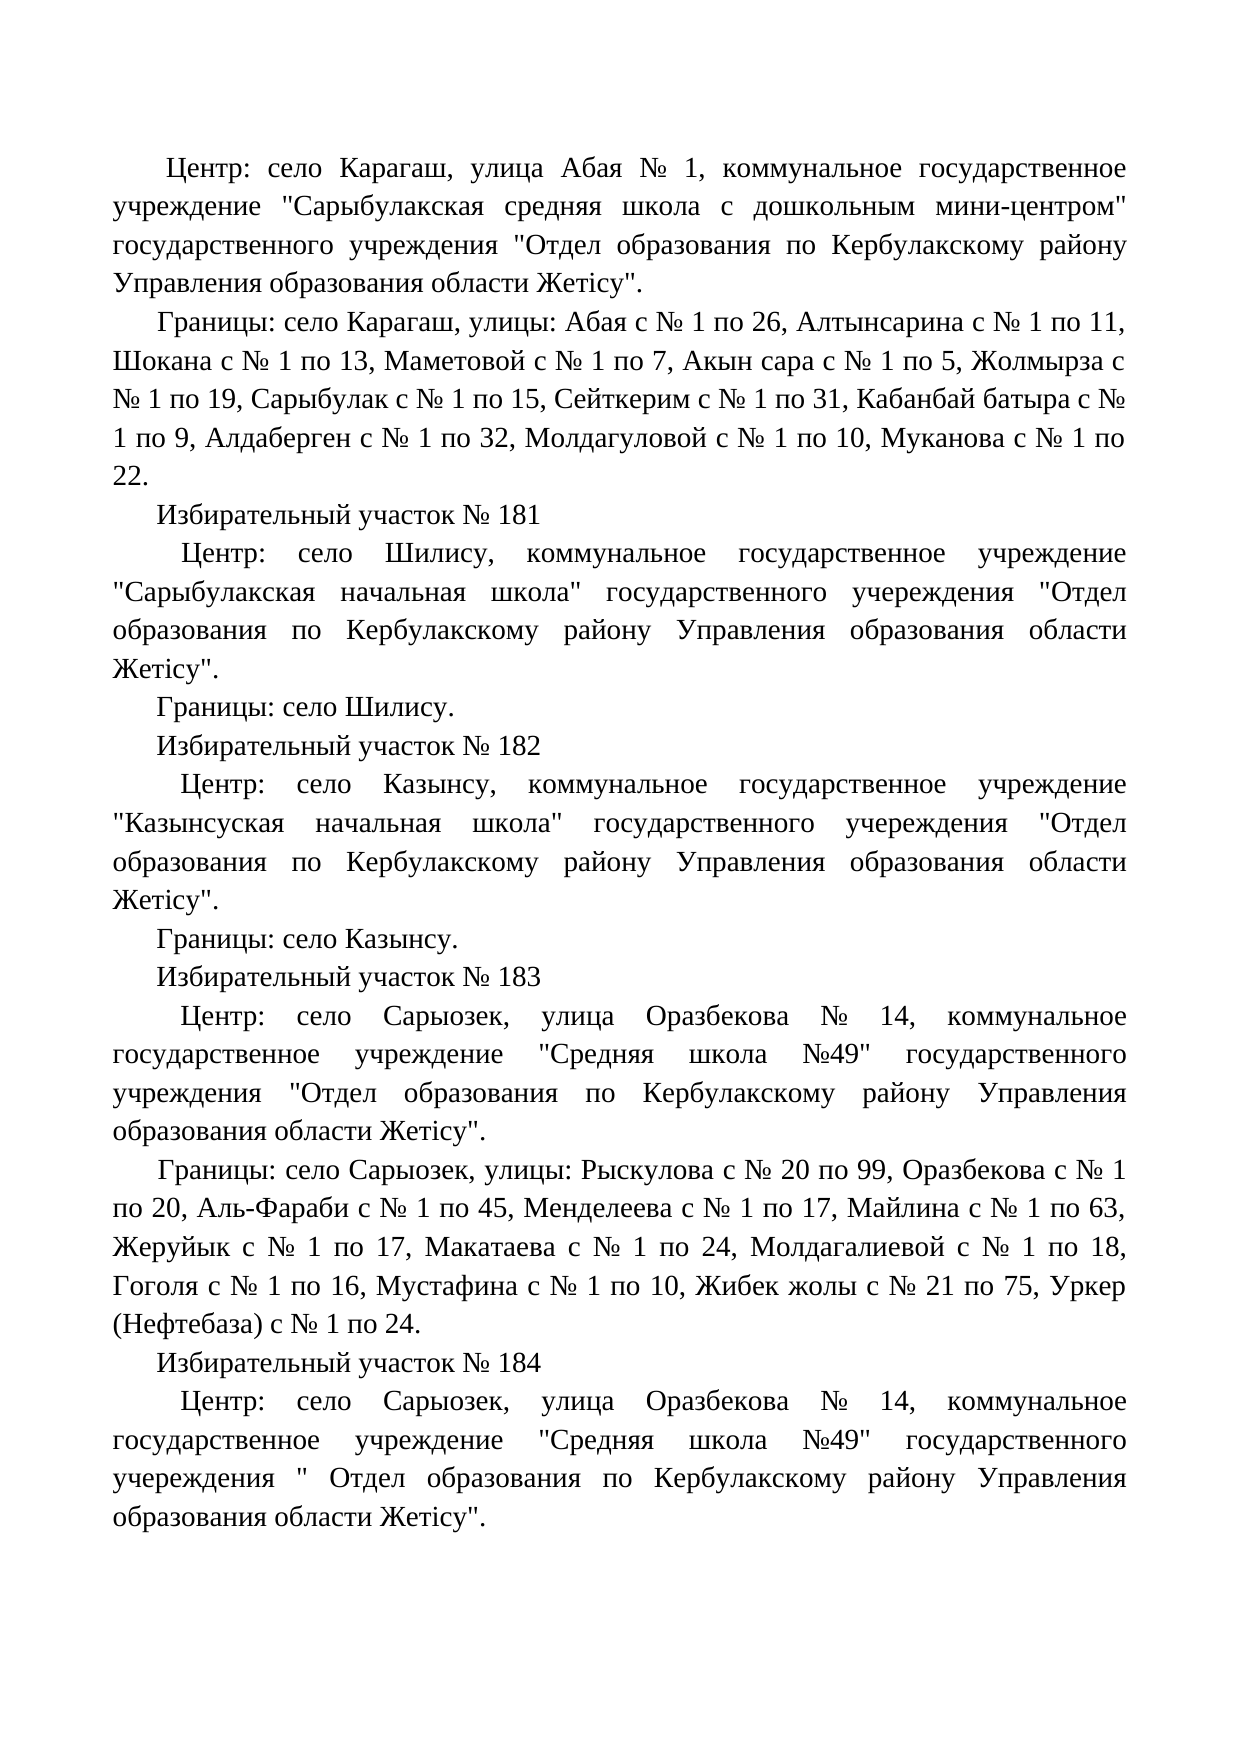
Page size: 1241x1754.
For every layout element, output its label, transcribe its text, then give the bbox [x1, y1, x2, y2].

text Центр: село Сарыозек, улица Оразбекова № 14, коммунальное государственное учреждение "Средняя школа №49" государственного учреждения "Отдел образования по Кербулакскому району Управления образования области Жетісу". [112, 998, 1128, 1147]
text Центр: село Казынсу, коммунальное государственное учреждение "Казынсуская начальная школа" государственного учереждения "Отдел образования по Кербулакскому району Управления образования области Жетісу". [112, 767, 1128, 916]
text Границы: село Шилису. [112, 689, 1128, 723]
text Границы: село Сарыозек, улицы: Рыскулова с № 20 по 99, Оразбекова с № 1 по 20, Аль-Фараби с № 1 по 45, Менделеева с № 1 по 17, Майлина с № 1 по 63, Жеруйык с № 1 по 17, Макатаева с № 1 по 24, Молдагалиевой с № 1 по 18, Гоголя с № 1 по 16, Мустафина с № 1 по 10, Жибек жолы с № 21 по 75, Уркер (Нефтебаза) с № 1 по 24. [112, 1152, 1128, 1340]
text Центр: село Шилису, коммунальное государственное учреждение "Сарыбулакская начальная школа" государственного учереждения "Отдел образования по Кербулакскому району Управления образования области Жетісу". [112, 535, 1128, 684]
text Центр: село Карагаш, улица Абая № 1, коммунальное государственное учреждение "Сарыбулакская средняя школа с дошкольным мини-центром" государственного учреждения "Отдел образования по Кербулакскому району Управления образования области Жетісу". [112, 150, 1128, 299]
text Избирательный участок № 182 [112, 728, 1128, 762]
text Избирательный участок № 181 [112, 497, 1128, 530]
text Центр: село Сарыозек, улица Оразбекова № 14, коммунальное государственное учреждение "Средняя школа №49" государственного учереждения " Отдел образования по Кербулакскому району Управления образования области Жетісу". [112, 1383, 1128, 1532]
text Границы: село Карагаш, улицы: Абая с № 1 по 26, Алтынсарина с № 1 по 11, Шокана с № 1 по 13, Маметовой с № 1 по 7, Акын сара с № 1 по 5, Жолмырза с № 1 по 19, Сарыбулак с № 1 по 15, Сейткерим с № 1 по 31, Кабанбай батыра с № 1 по 9, Алдаберген с № 1 по 32, Молдагуловой с № 1 по 10, Муканова с № 1 по 22. [112, 304, 1128, 492]
text Избирательный участок № 184 [112, 1345, 1128, 1378]
text Избирательный участок № 183 [112, 959, 1128, 993]
text Границы: село Казынсу. [112, 921, 1128, 954]
